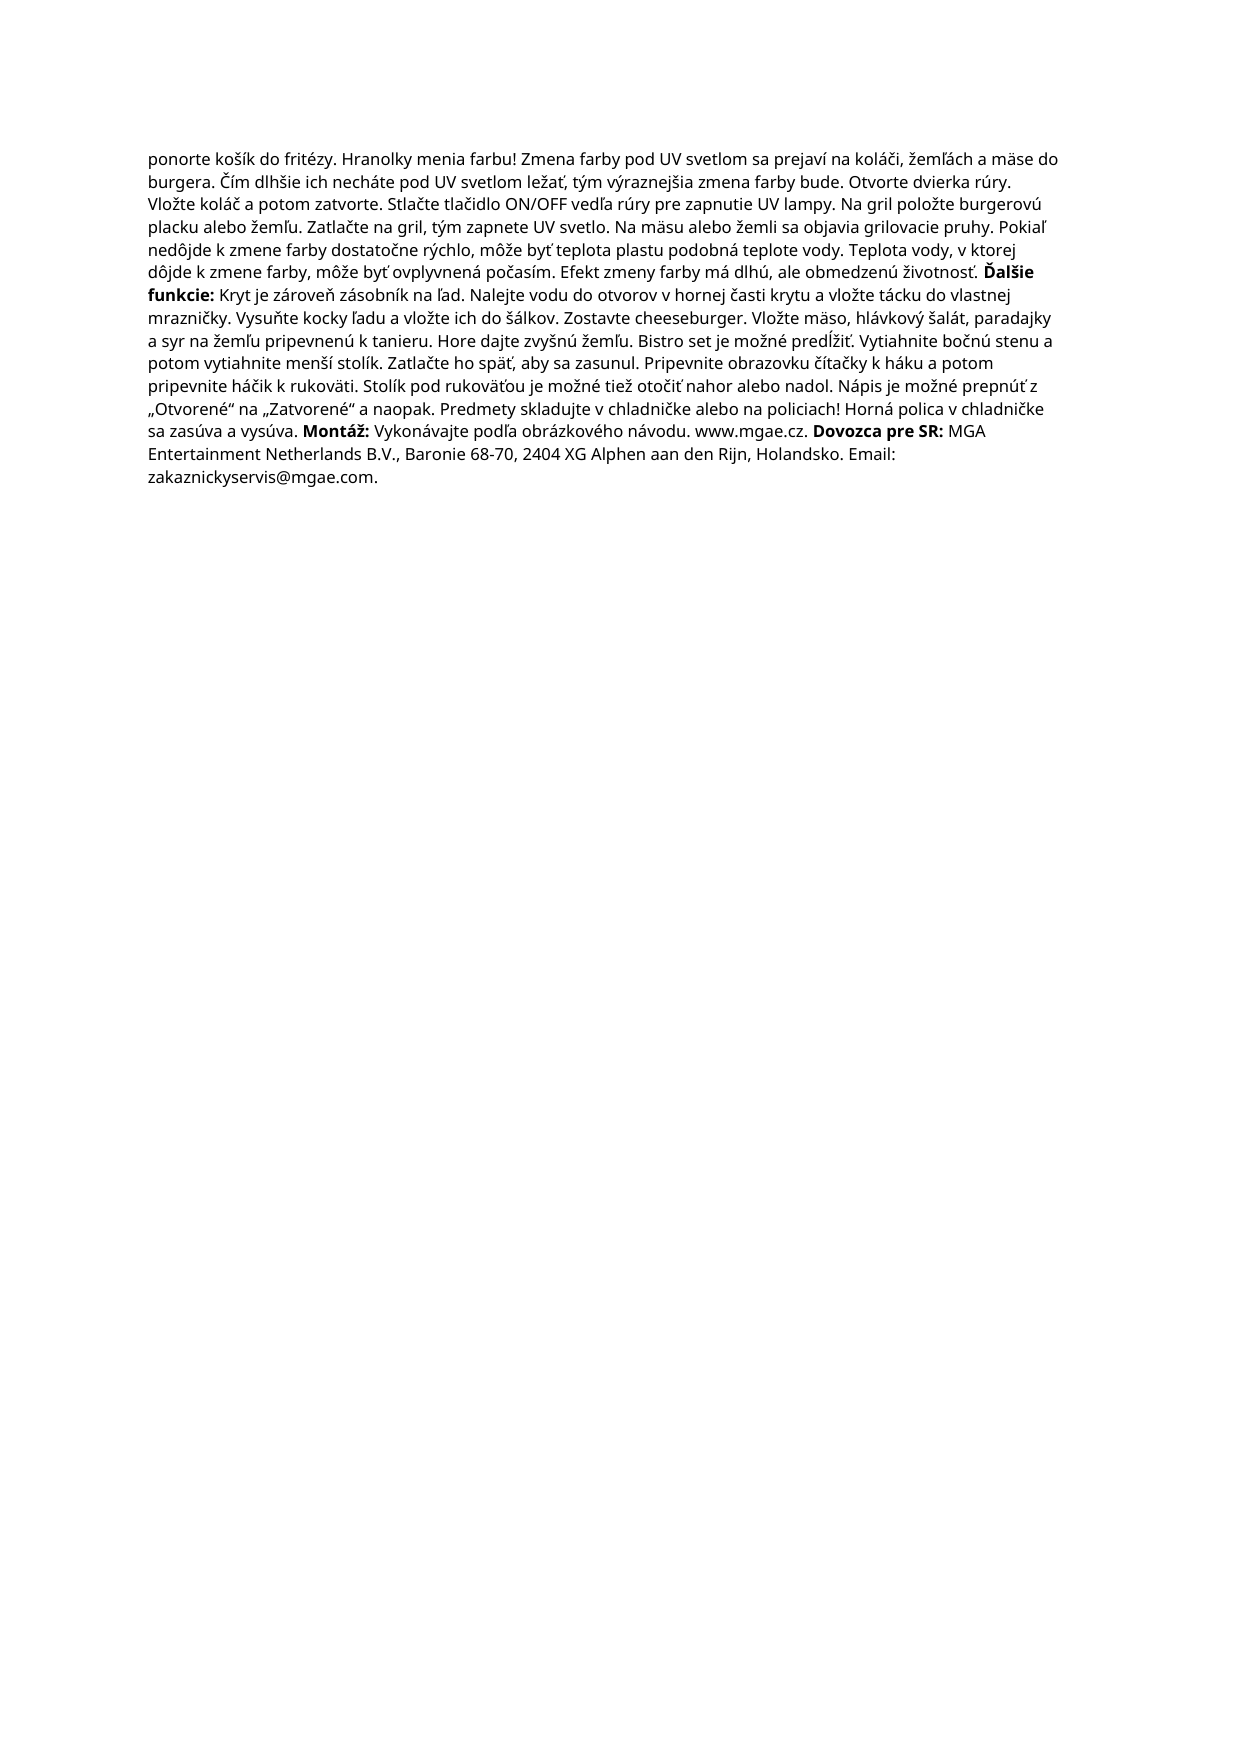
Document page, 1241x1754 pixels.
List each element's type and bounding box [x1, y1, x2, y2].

text [148, 148, 1063, 488]
